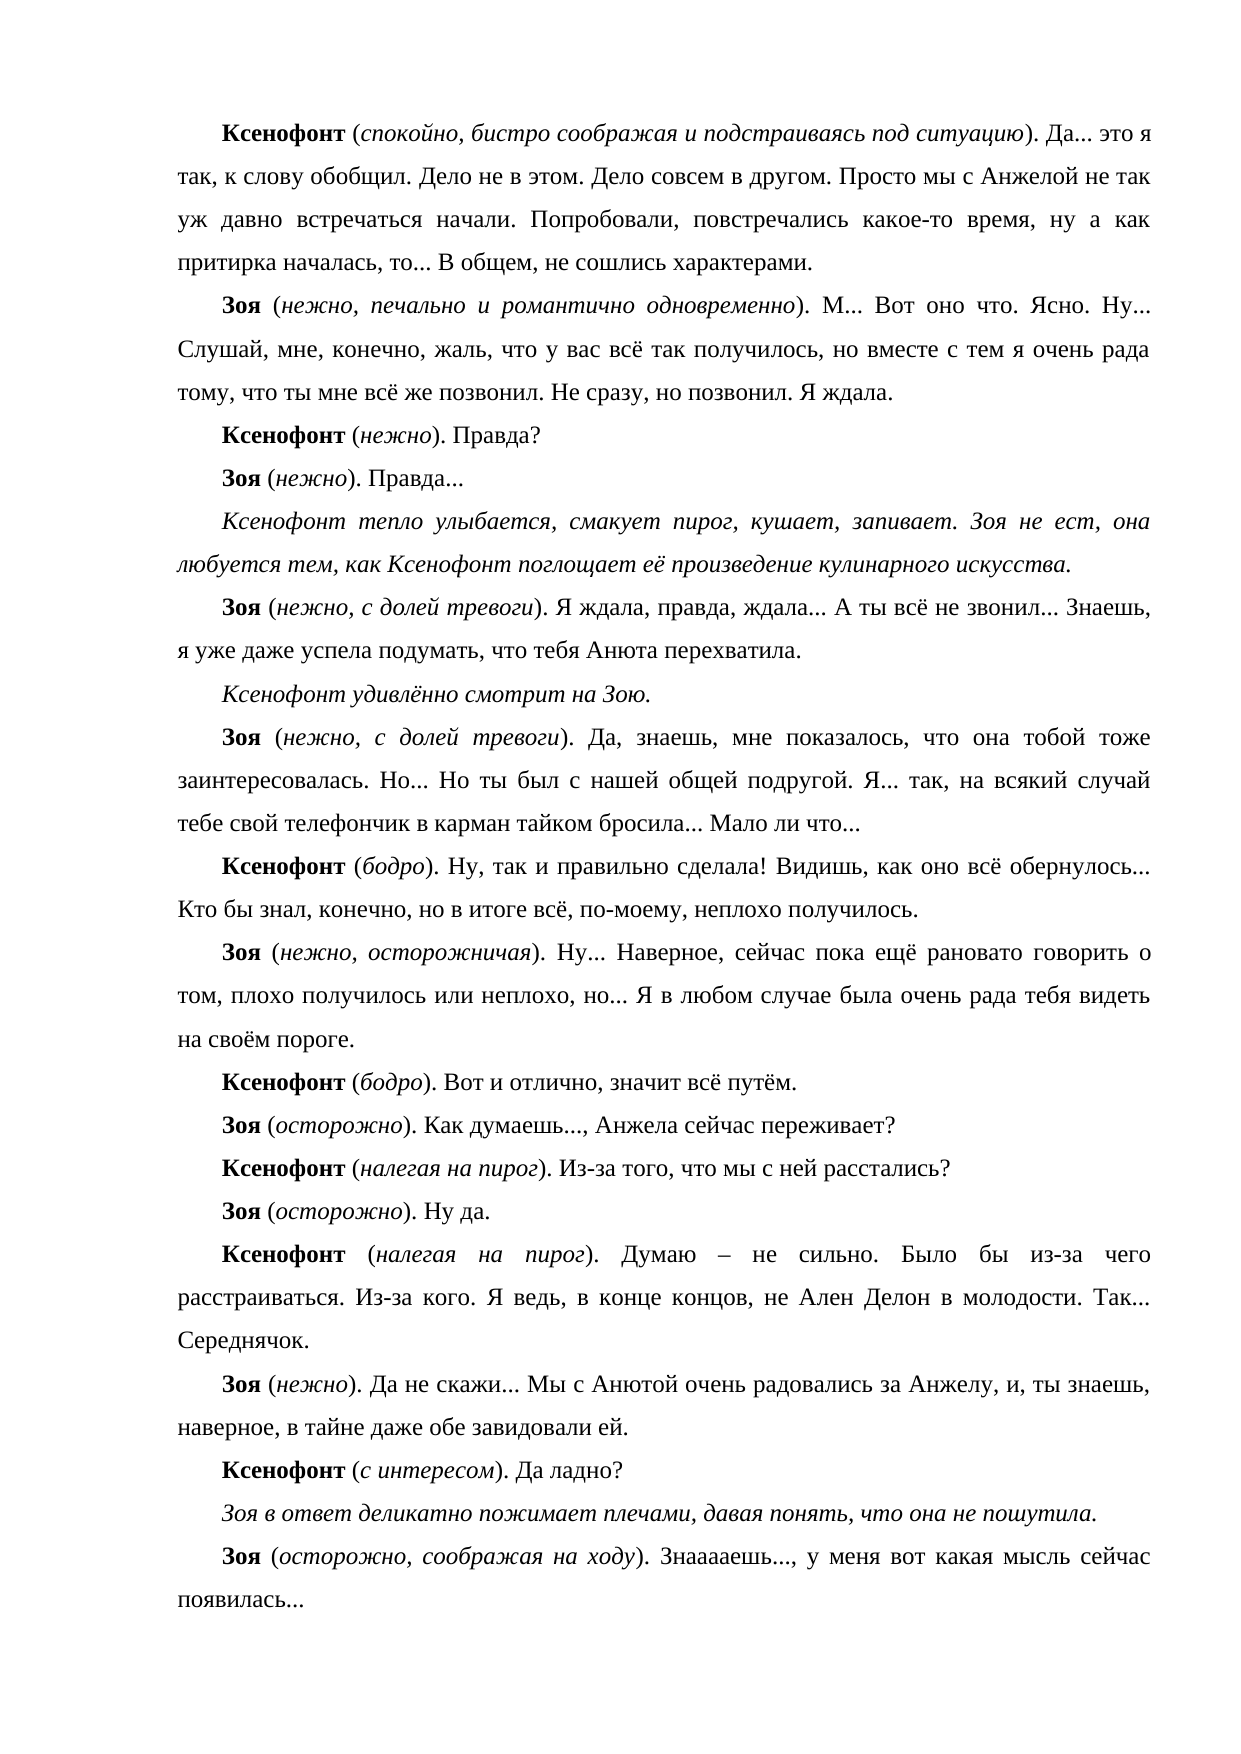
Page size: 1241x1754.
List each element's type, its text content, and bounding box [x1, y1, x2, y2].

text Зоя (нежно). Правда... [177, 463, 1152, 492]
text Ксенофонт (налегая на пирог). Думаю – не сильно. Было бы из-за чего расстраиваться. Из-за кого. Я ведь, в конце концов, не Ален Делон в молодости. Так... Середнячок. [177, 1239, 1152, 1354]
text Зоя в ответ деликатно пожимает плечами, давая понять, что она не пошутила. [177, 1498, 1152, 1527]
text Ксенофонт (бодро). Ну, так и правильно сделала! Видишь, как оно всё обернулось... Кто бы знал, конечно, но в итоге всё, по-моему, неплохо получилось. [177, 851, 1152, 923]
text Зоя (нежно, печально и романтично одновременно). М... Вот оно что. Ясно. Ну... Слушай, мне, конечно, жаль, что у вас всё так получилось, но вместе с тем я очень рада тому, что ты мне всё же позвонил. Не сразу, но позвонил. Я ждала. [177, 291, 1152, 406]
text Ксенофонт (с интересом). Да ладно? [177, 1455, 1152, 1484]
text Зоя (осторожно, соображая на ходу). Знааааешь..., у меня вот какая мысль сейчас появилась... [177, 1541, 1152, 1613]
text Ксенофонт (бодро). Вот и отлично, значит всё путём. [177, 1067, 1152, 1096]
text Ксенофонт (налегая на пирог). Из-за того, что мы с ней расстались? [177, 1153, 1152, 1182]
text Зоя (нежно). Да не скажи... Мы с Анютой очень радовались за Анжелу, и, ты знаешь, наверное, в тайне даже обе завидовали ей. [177, 1369, 1152, 1441]
text Зоя (нежно, с долей тревоги). Я ждала, правда, ждала... А ты всё не звонил... Знаешь, я уже даже успела подумать, что тебя Анюта перехватила. [177, 592, 1152, 664]
text Ксенофонт удивлённо смотрит на Зою. [177, 679, 1152, 707]
text Зоя (осторожно). Ну да. [177, 1196, 1152, 1225]
text Ксенофонт (нежно). Правда? [177, 420, 1152, 449]
text Зоя (нежно, осторожничая). Ну... Наверное, сейчас пока ещё рановато говорить о том, плохо получилось или неплохо, но... Я в любом случае была очень рада тебя видеть на своём пороге. [177, 937, 1152, 1052]
text Ксенофонт (спокойно, бистро соображая и подстраиваясь под ситуацию). Да... это я так, к слову обобщил. Дело не в этом. Дело совсем в другом. Просто мы с Анжелой не так уж давно встречаться начали. Попробовали, повстречались какое-то время, ну а как притирка началась, то... В общем, не сошлись характерами. [177, 118, 1152, 276]
text Зоя (нежно, с долей тревоги). Да, знаешь, мне показалось, что она тобой тоже заинтересовалась. Но... Но ты был с нашей общей подругой. Я... так, на всякий случай тебе свой телефончик в карман тайком бросила... Мало ли что... [177, 722, 1152, 837]
text Зоя (осторожно). Как думаешь..., Анжела сейчас переживает? [177, 1110, 1152, 1139]
text Ксенофонт тепло улыбается, смакует пирог, кушает, запивает. Зоя не ест, она любуется тем, как Ксенофонт поглощает её произведение кулинарного искусства. [177, 506, 1152, 578]
